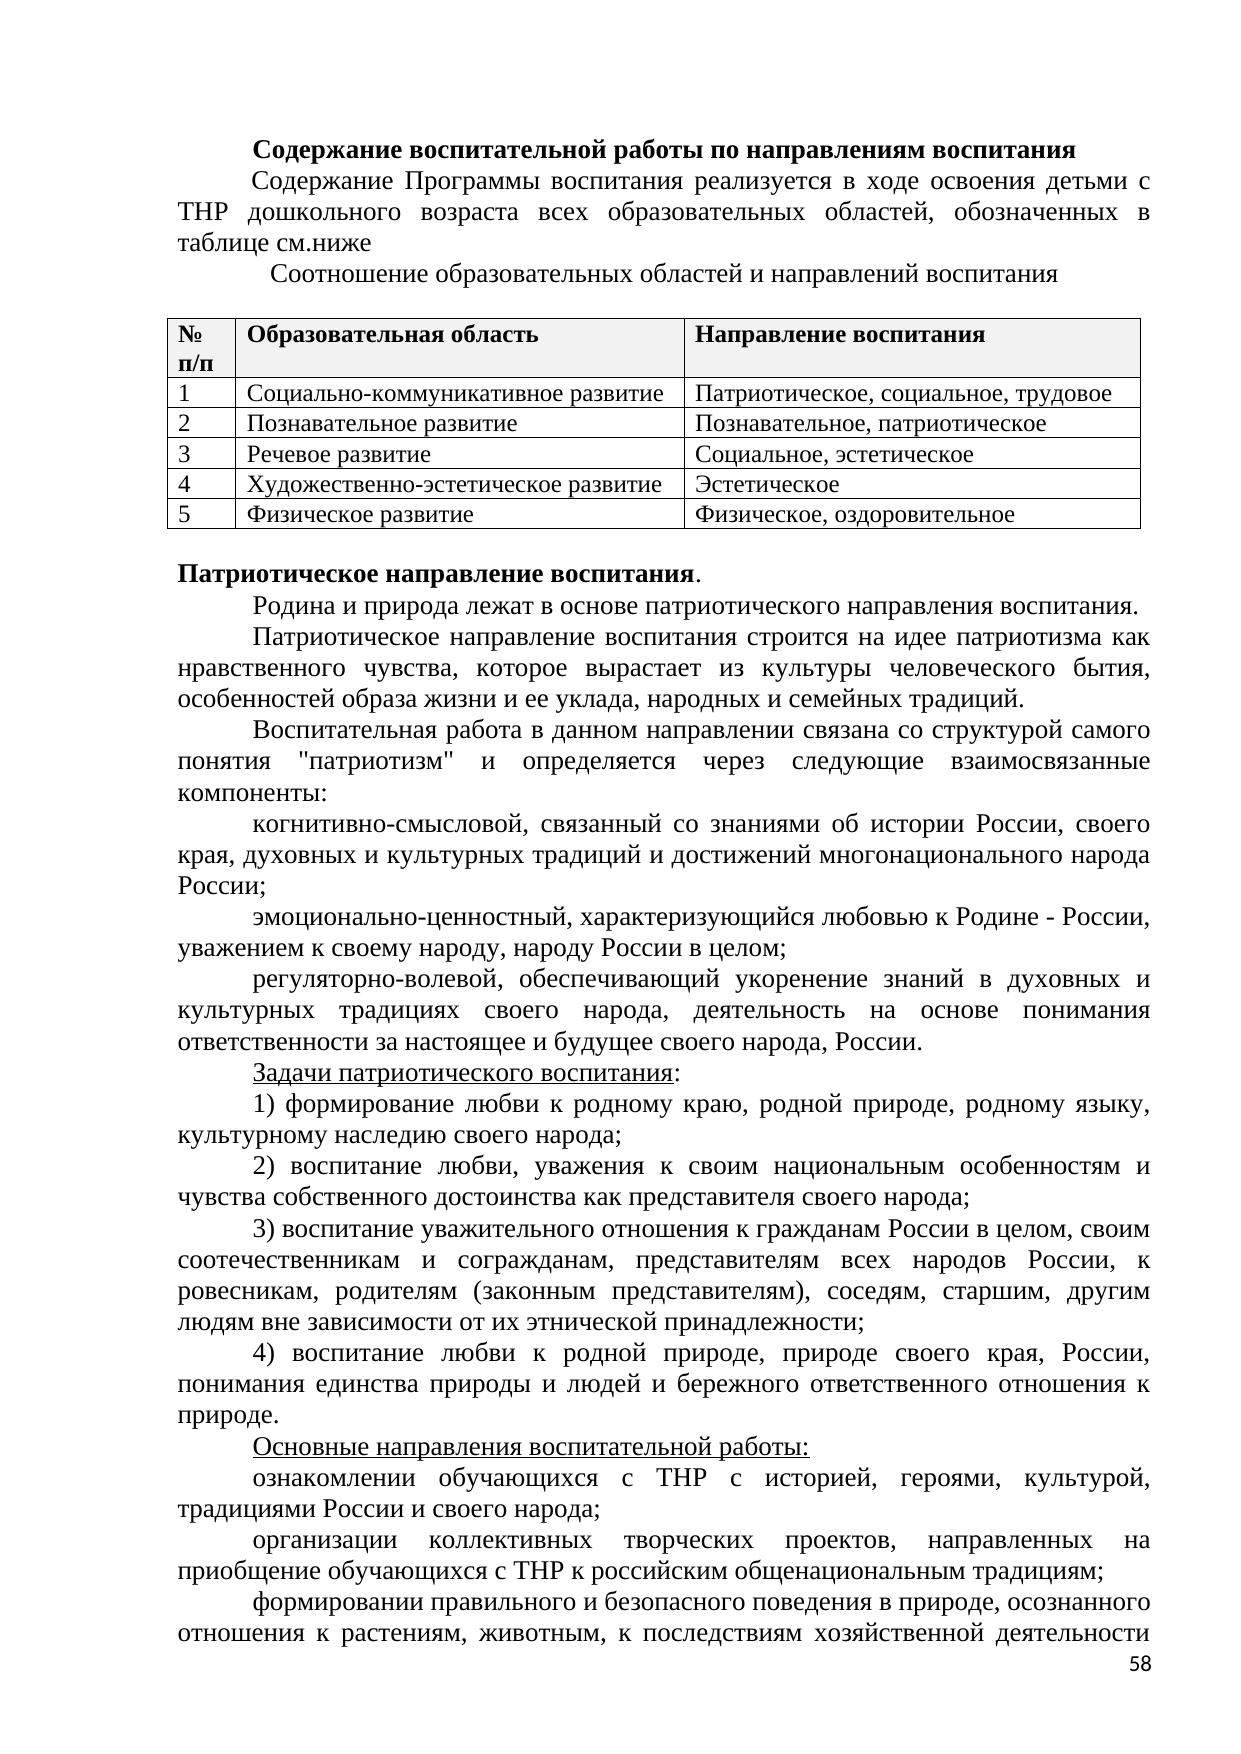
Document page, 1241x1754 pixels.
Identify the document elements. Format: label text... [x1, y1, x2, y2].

text Содержание Программы воспитания реализуется в ходе освоения детьми с ТНР дошкольного возраста всех образовательных областей, обозначенных в таблице см.ниже [177, 164, 1152, 258]
table_cell Познавательное, патриотическое [685, 408, 1140, 437]
text Задачи патриотического воспитания: [177, 1056, 1152, 1087]
text Родина и природа лежат в основе патриотического направления воспитания. [177, 589, 1152, 620]
table_cell Речевое развитие [236, 438, 684, 467]
text Соотношение образовательных областей и направлений воспитания [177, 258, 1152, 289]
table_cell Социальное, эстетическое [685, 438, 1140, 467]
text Воспитательная работа в данном направлении связана со структурой самого понятия "патриотизм" и определяется через следующие взаимосвязанные компоненты: [177, 713, 1152, 807]
table_cell Физическое, оздоровительное [685, 499, 1140, 528]
table_cell Социально-коммуникативное развитие [236, 378, 684, 407]
text Содержание воспитательной работы по направлениям воспитания [177, 133, 1152, 164]
text 3) воспитание уважительного отношения к гражданам России в целом, своим соотечественникам и согражданам, представителям всех народов России, к ровесникам, родителям (законным представителям), соседям, старшим, другим людям вне зависимости от их этнической принадлежности; [177, 1212, 1152, 1336]
table_cell 4 [168, 469, 235, 498]
text когнитивно-смысловой, связанный со знаниями об истории России, своего края, духовных и культурных традиций и достижений многонационального народа России; [177, 807, 1152, 900]
text регуляторно-волевой, обеспечивающий укоренение знаний в духовных и культурных традициях своего народа, деятельность на основе понимания ответственности за настоящее и будущее своего народа, России. [177, 962, 1152, 1056]
text 2) воспитание любви, уважения к своим национальным особенностям и чувства собственного достоинства как представителя своего народа; [177, 1149, 1152, 1212]
table_header Направление воспитания [685, 319, 1140, 377]
table_cell 2 [168, 408, 235, 437]
table_cell Патриотическое, социальное, трудовое [685, 378, 1140, 407]
table_cell 5 [168, 499, 235, 528]
table_header Образовательная область [236, 319, 684, 377]
table_cell Художественно-эстетическое развитие [236, 469, 684, 498]
text Патриотическое направление воспитания строится на идее патриотизма как нравственного чувства, которое вырастает из культуры человеческого бытия, особенностей образа жизни и ее уклада, народных и семейных традиций. [177, 620, 1152, 713]
table_cell Эстетическое [685, 469, 1140, 498]
table_cell 3 [168, 438, 235, 467]
table_header № п/п [168, 319, 235, 377]
text 1) формирование любви к родному краю, родной природе, родному языку, культурному наследию своего народа; [177, 1087, 1152, 1149]
text 4) воспитание любви к родной природе, природе своего края, России, понимания единства природы и людей и бережного ответственного отношения к природе. [177, 1336, 1152, 1430]
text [177, 1585, 1152, 1648]
text организации коллективных творческих проектов, направленных на приобщение обучающихся с ТНР к российским общенациональным традициям; [177, 1523, 1152, 1585]
table_cell Физическое развитие [236, 499, 684, 528]
table_cell 1 [168, 378, 235, 407]
text ознакомлении обучающихся с ТНР с историей, героями, культурой, традициями России и своего народа; [177, 1461, 1152, 1523]
text Патриотическое направление воспитания. [177, 558, 1152, 589]
text эмоционально-ценностный, характеризующийся любовью к Родине - России, уважением к своему народу, народу России в целом; [177, 900, 1152, 962]
text Основные направления воспитательной работы: [177, 1430, 1152, 1461]
table_cell Познавательное развитие [236, 408, 684, 437]
